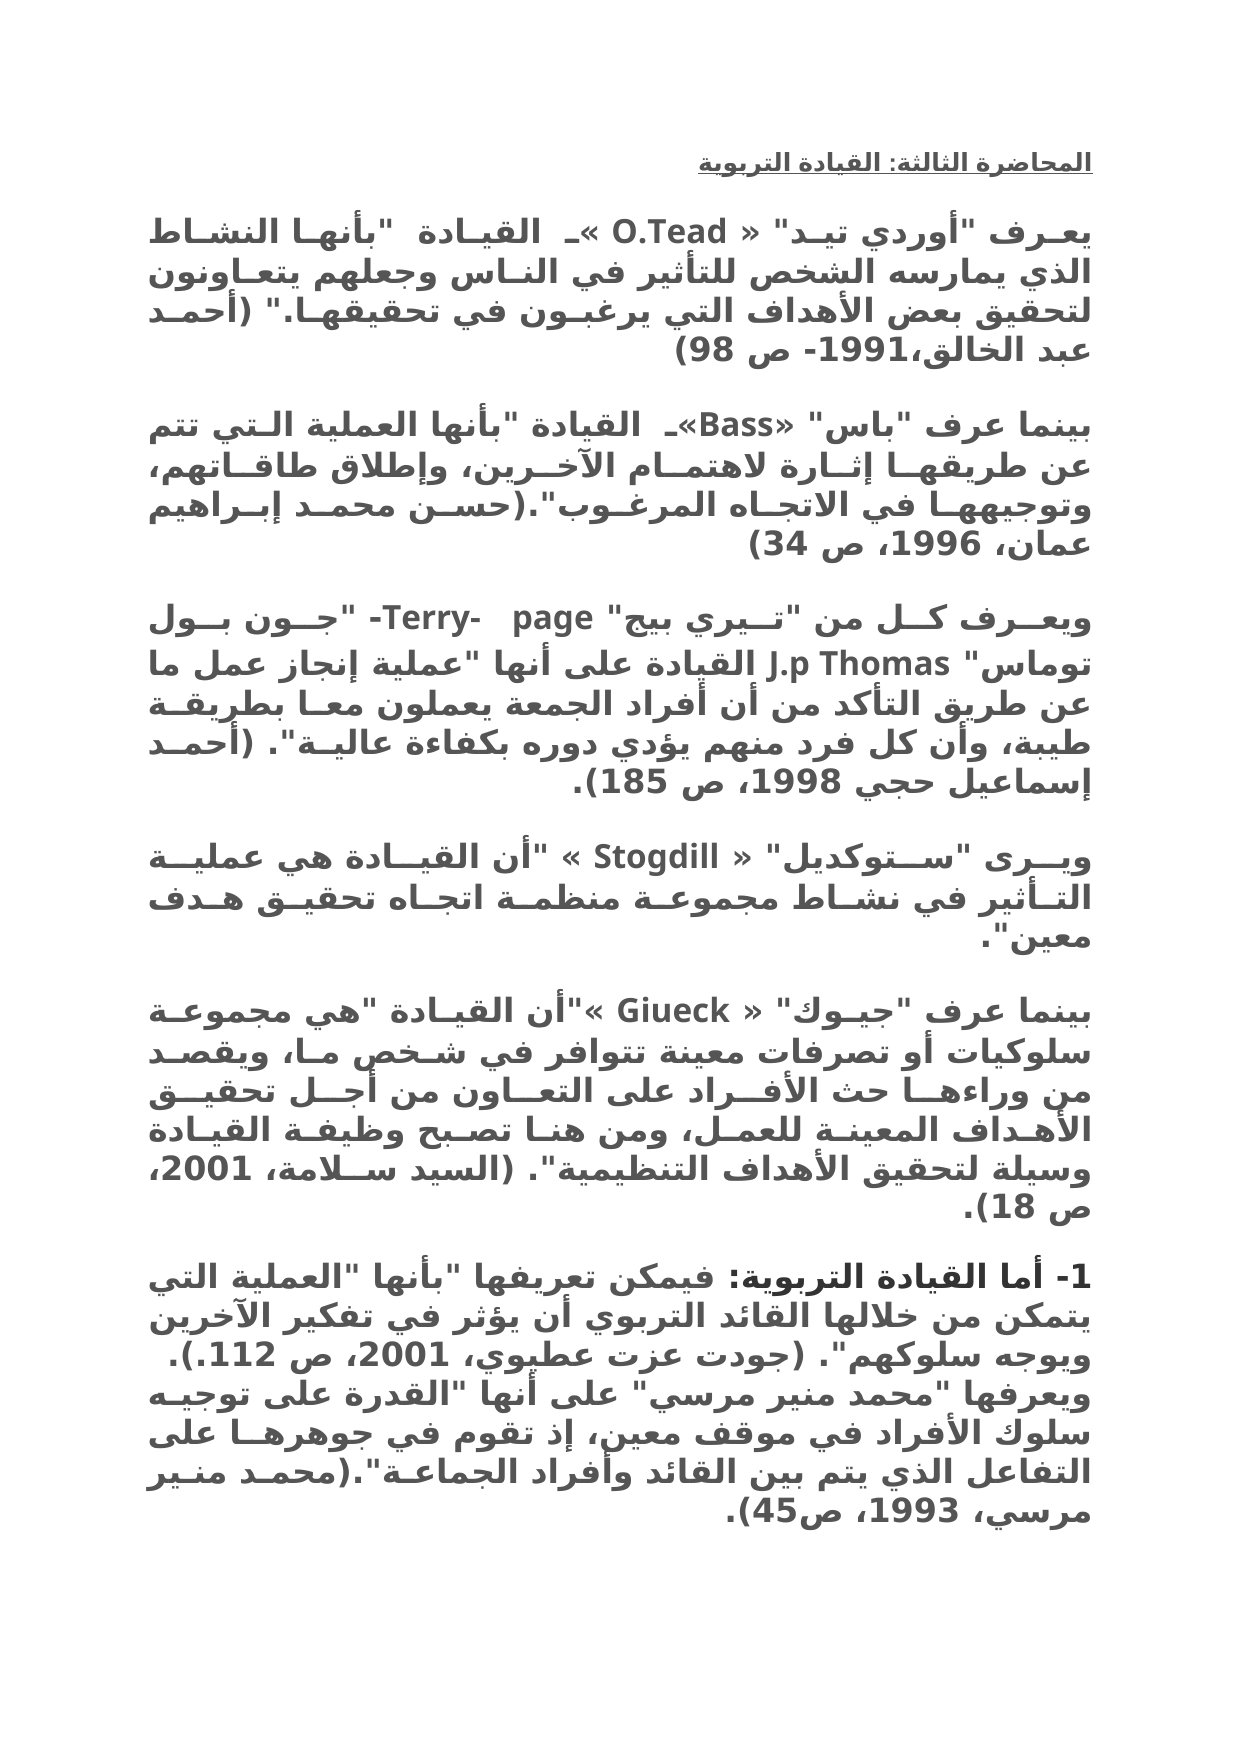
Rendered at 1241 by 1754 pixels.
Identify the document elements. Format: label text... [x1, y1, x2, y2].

text المحاضرة الثالثة: القيادة التربوية [148, 148, 1093, 176]
text ويعرفها "محمد منير مرسي" على أنها "القدرة على توجيه سلوك الأفراد في موقف معين، إذ تقوم في جوهرها على التفاعل الذي يتم بين القائد وأفراد الجماعة".(محمد منير مرسي، 1993، ص45). [148, 1374, 1093, 1530]
text ويعرف كل من "تيري بيج" Terry- page- "جون بول توماس" J.p Thomas القيادة على أنها "عملية إنجاز عمل ما عن طريق التأكد من أن أفراد الجمعة يعملون معا بطريقة طيبة، وأن كل فرد منهم يؤدي دوره بكفاءة عالية". (أحمد إسماعيل حجي 1998، ص 185). [148, 594, 1093, 801]
text بينما عرف "جيوك" « Giueck »"أن القيادة "هي مجموعة سلوكيات أو تصرفات معينة تتوافر في شخص ما، ويقصد من وراءها حث الأفراد على التعاون من أجل تحقيق الأهداف المعينة للعمل، ومن هنا تصبح وظيفة القيادة وسيلة لتحقيق الأهداف التنظيمية". (السيد سلامة، 2001، ص 18). [148, 987, 1093, 1227]
text يعرف "أوردي تيد" « O.Tead » القيادة "بأنها النشاط الذي يمارسه الشخص للتأثير في الناس وجعلهم يتعاونون لتحقيق بعض الأهداف التي يرغبون في تحقيقها." (أحمد عبد الخالق،1991- ص 98) [148, 208, 1093, 369]
text 1- أما القيادة التربوية: فيمكن تعريفها "بأنها "العملية التي يتمكن من خلالها القائد التربوي أن يؤثر في تفكير الآخرين ويوجه سلوكهم". (جودت عزت عطيوي، 2001، ص 112.). [148, 1258, 1093, 1374]
text ويرى "ستوكديل" « Stogdill » "أن القيادة هي عملية التأثير في نشاط مجموعة منظمة اتجاه تحقيق هدف معين". [148, 833, 1093, 956]
text بينما عرف "باس" «Bass» القيادة "بأنها العملية التي تتم عن طريقها إثارة لاهتمام الآخرين، وإطلاق طاقاتهم، وتوجيهها في الاتجاه المرغوب".(حسن محمد إبراهيم عمان، 1996، ص 34) [148, 401, 1093, 563]
